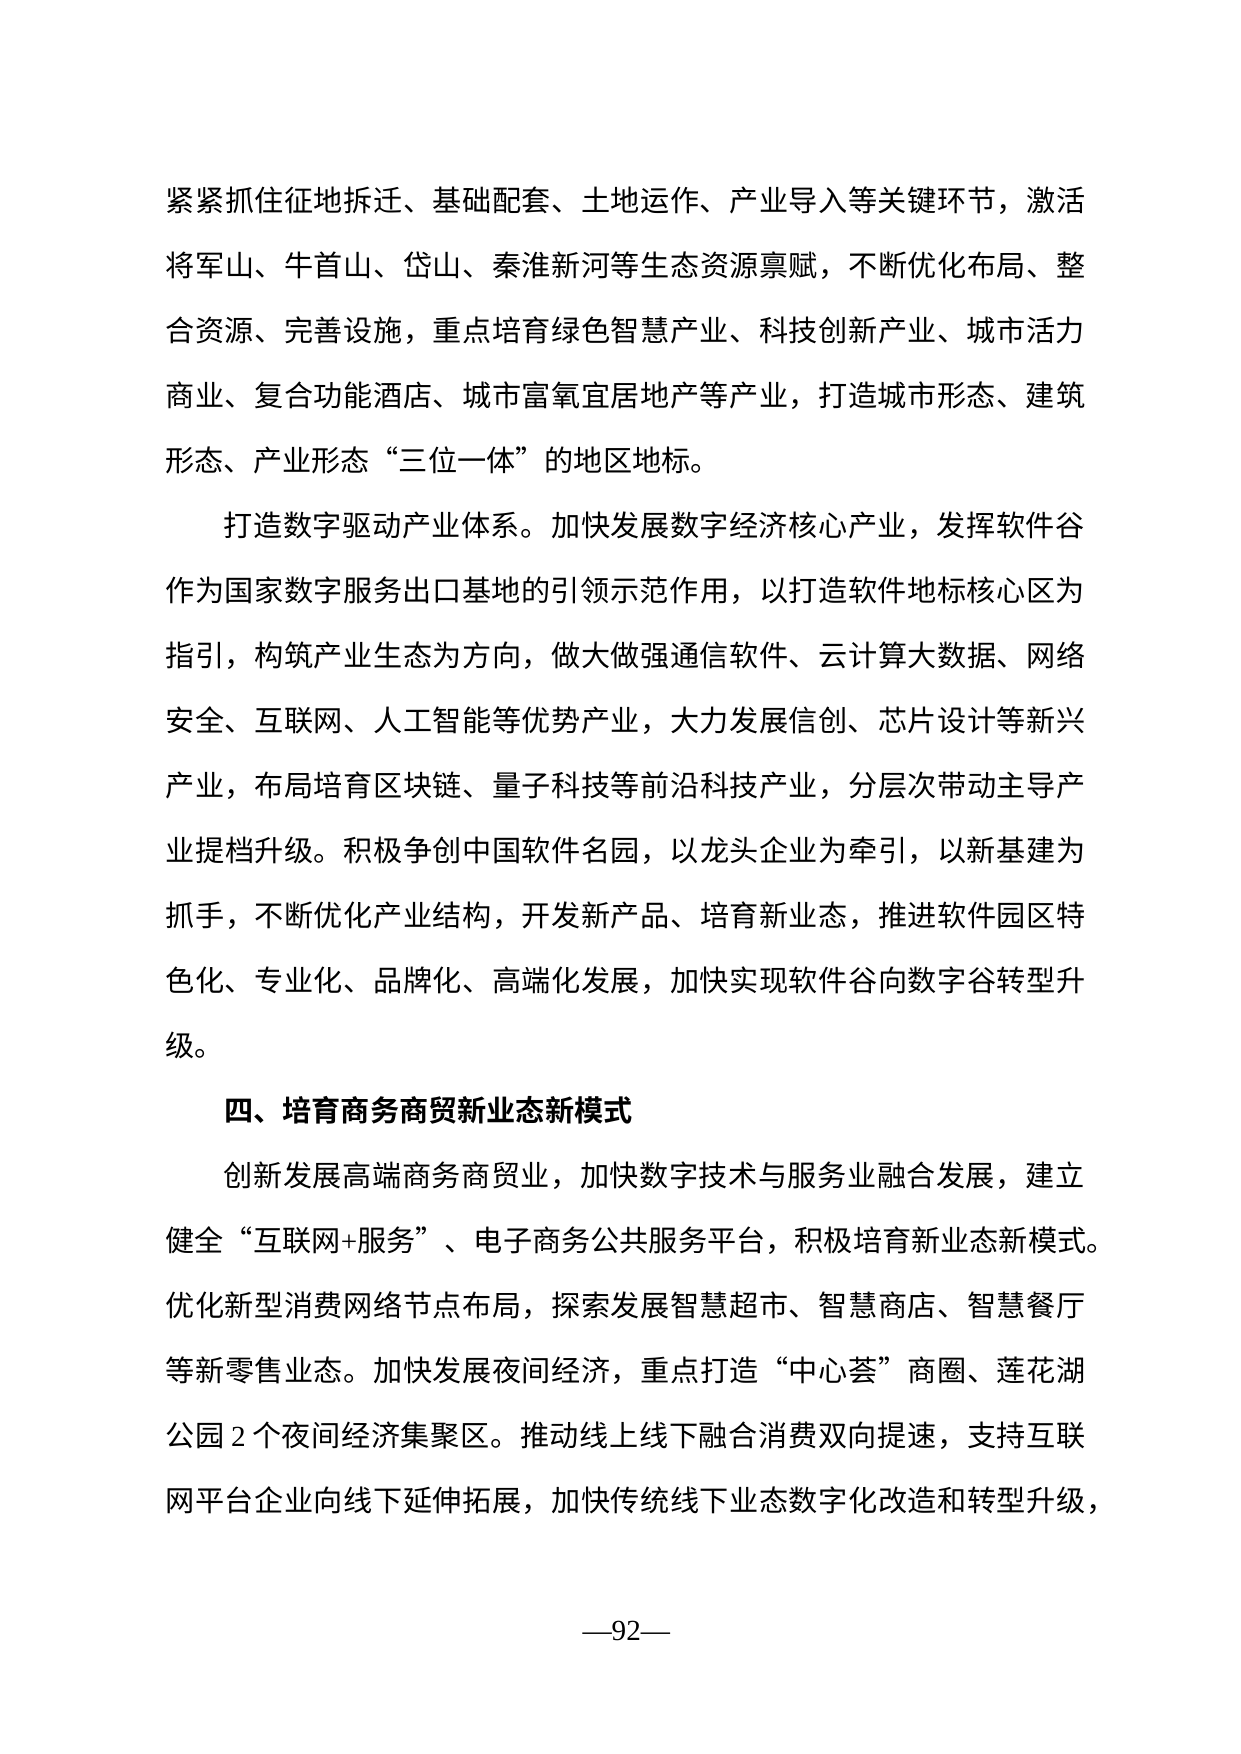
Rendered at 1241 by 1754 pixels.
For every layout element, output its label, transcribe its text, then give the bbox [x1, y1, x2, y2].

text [165, 166, 1087, 491]
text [165, 1141, 1087, 1531]
text 打造数字驱动产业体系。加快发展数字经济核心产业，发挥软件谷作为国家数字服务出口基地的引领示范作用，以打造软件地标核心区为指引，构筑产业生态为方向，做大做强通信软件、云计算大数据、网络安全、互联网、人工智能等优势产业，大力发展信创、芯片设计等新兴产业，布局培育区块链、量子科技等前沿科技产业，分层次带动主导产业提档升级。积极争创中国软件名园，以龙头企业为牵引，以新基建为抓手，不断优化产业结构，开发新产品、培育新业态，推进软件园区特色化、专业化、品牌化、高端化发展，加快实现软件谷向数字谷转型升级。 [165, 491, 1087, 1076]
text 四、培育商务商贸新业态新模式 [165, 1076, 1087, 1141]
